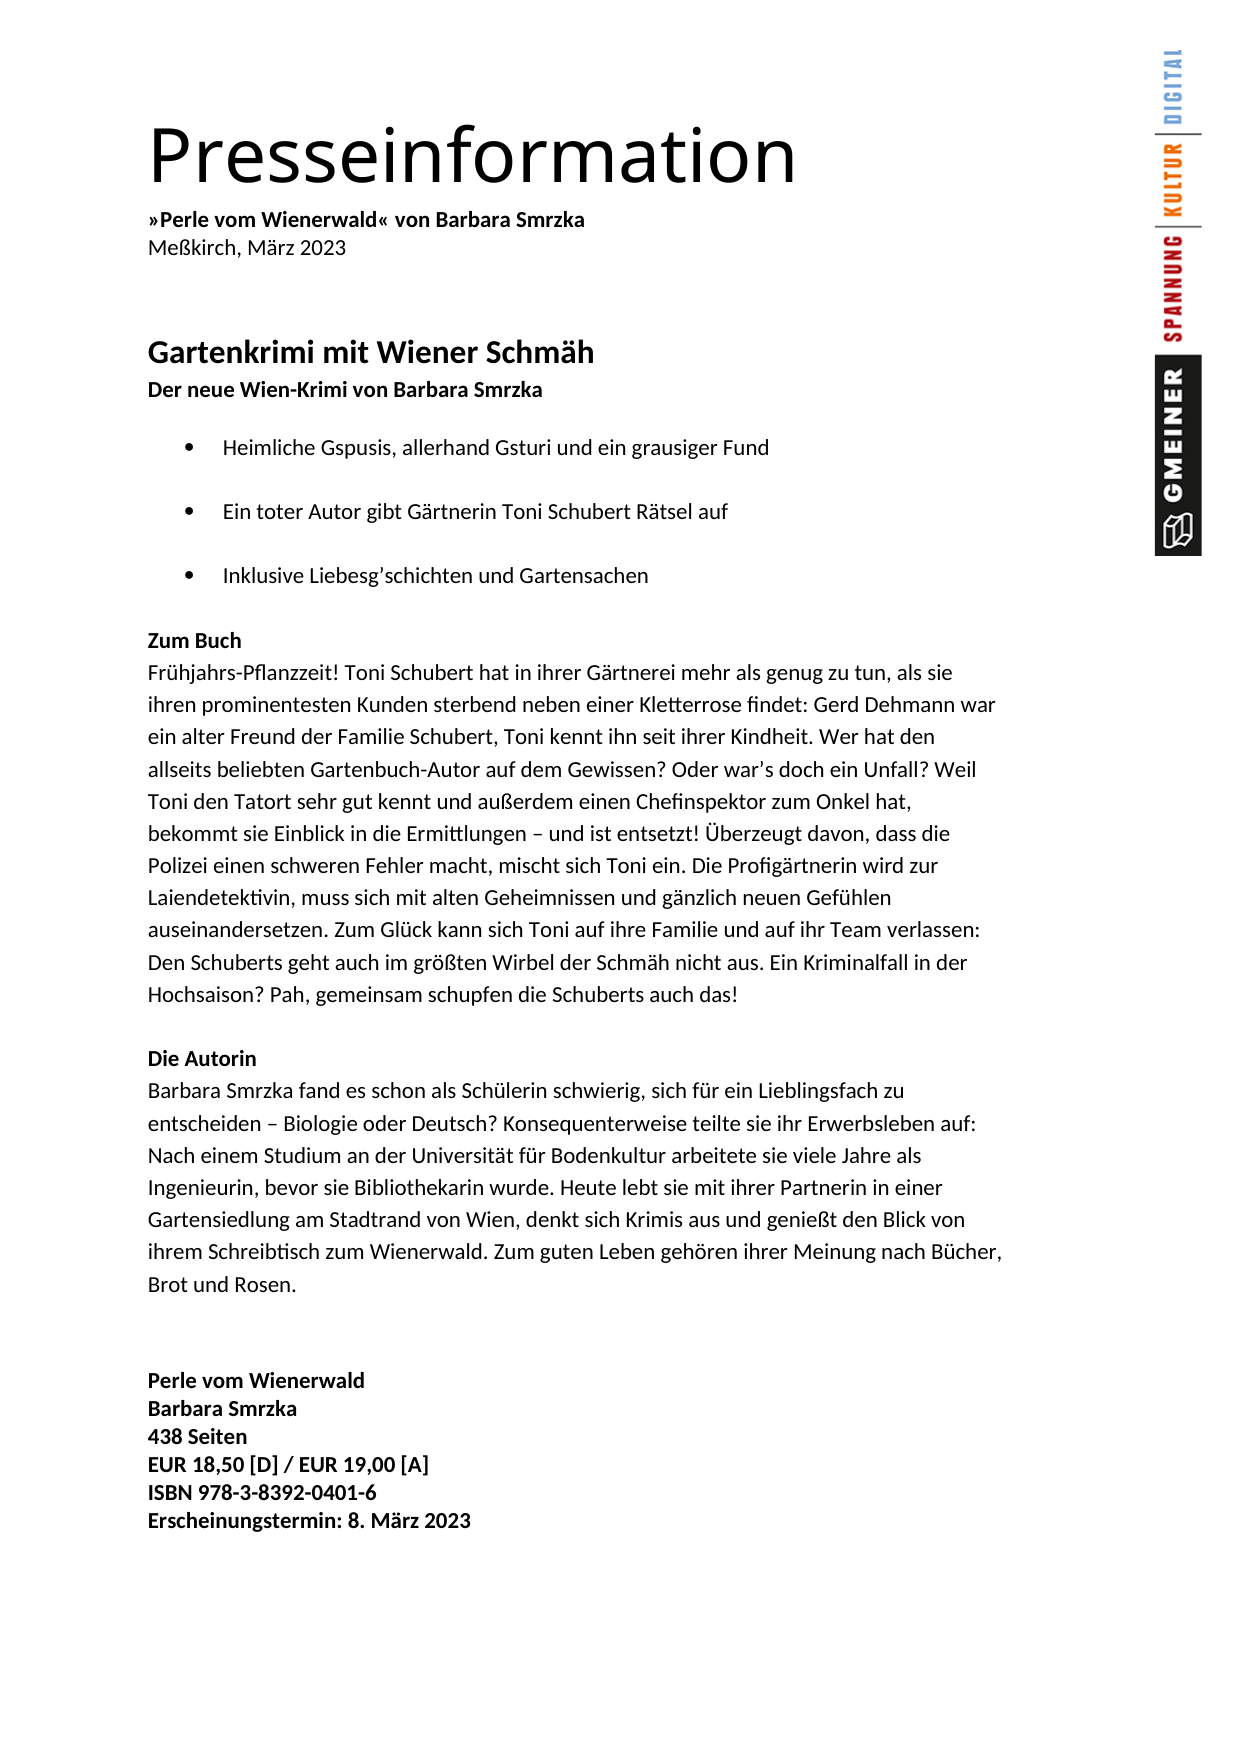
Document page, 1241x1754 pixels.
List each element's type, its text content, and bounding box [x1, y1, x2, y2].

list Inklusive Liebesg’schichten und Gartensachen [185, 562, 1004, 589]
text Frühjahrs-Pflanzzeit! Toni Schubert hat in ihrer Gärtnerei mehr als genug zu tun, als sie ihren prominentesten Kunden sterbend neben einer Kletterrose findet: Gerd Dehmann war ein alter Freund der Familie Schubert, Toni kennt ihn seit ihrer Kindheit. Wer hat den allseits beliebten Gartenbuch-Autor auf dem Gewissen? Oder war’s doch ein Unfall? Weil Toni den Tatort sehr gut kennt und außerdem einen Chefinspektor zum Onkel hat, bekommt sie Einblick in die Ermittlungen – und ist entsetzt! Überzeugt davon, dass die Polizei einen schweren Fehler macht, mischt sich Toni ein. Die Profigärtnerin wird zur Laiendetektivin, muss sich mit alten Geheimnissen und gänzlich neuen Gefühlen auseinandersetzen. Zum Glück kann sich Toni auf ihre Familie und auf ihr Team verlassen: Den Schuberts geht auch im größten Wirbel der Schmäh nicht aus. Ein Kriminalfall in der Hochsaison? Pah, gemeinsam schupfen die Schuberts auch das! [148, 658, 1004, 1008]
text Perle vom Wienerwald [148, 1366, 1004, 1394]
picture [1154, 50, 1202, 556]
text »Perle vom Wienerwald« von Barbara Smrzka [148, 205, 1004, 233]
list Ein toter Autor gibt Gärtnerin Toni Schubert Rätsel auf [185, 497, 1004, 525]
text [148, 1506, 1004, 1534]
text Meßkirch, März 2023 [148, 233, 1004, 261]
text 438 Seiten [148, 1422, 1004, 1450]
text Presseinformation [148, 102, 1004, 205]
text Barbara Smrzka [148, 1394, 1004, 1422]
list Heimliche Gspusis, allerhand Gsturi und ein grausiger Fund [185, 433, 1004, 461]
text ISBN 978-3-8392-0401-6 [148, 1478, 1004, 1506]
text Barbara Smrzka fand es schon als Schülerin schwierig, sich für ein Lieblingsfach zu entscheiden – Biologie oder Deutsch? Konsequenterweise teilte sie ihr Erwerbsleben auf: Nach einem Studium an der Universität für Bodenkultur arbeitete sie viele Jahre als Ingenieurin, bevor sie Bibliothekarin wurde. Heute lebt sie mit ihrer Partnerin in einer Gartensiedlung am Stadtrand von Wien, denkt sich Krimis aus und genießt den Blick von ihrem Schreibtisch zum Wienerwald. Zum guten Leben gehören ihrer Meinung nach Bücher, Brot und Rosen. [148, 1077, 1004, 1298]
text Zum Buch [148, 626, 1004, 654]
text Gartenkrimi mit Wiener Schmäh Der neue Wien-Krimi von Barbara Smrzka [148, 331, 1004, 404]
text EUR 18,50 [D] / EUR 19,00 [A] [148, 1450, 1004, 1478]
text Die Autorin [148, 1044, 1004, 1072]
